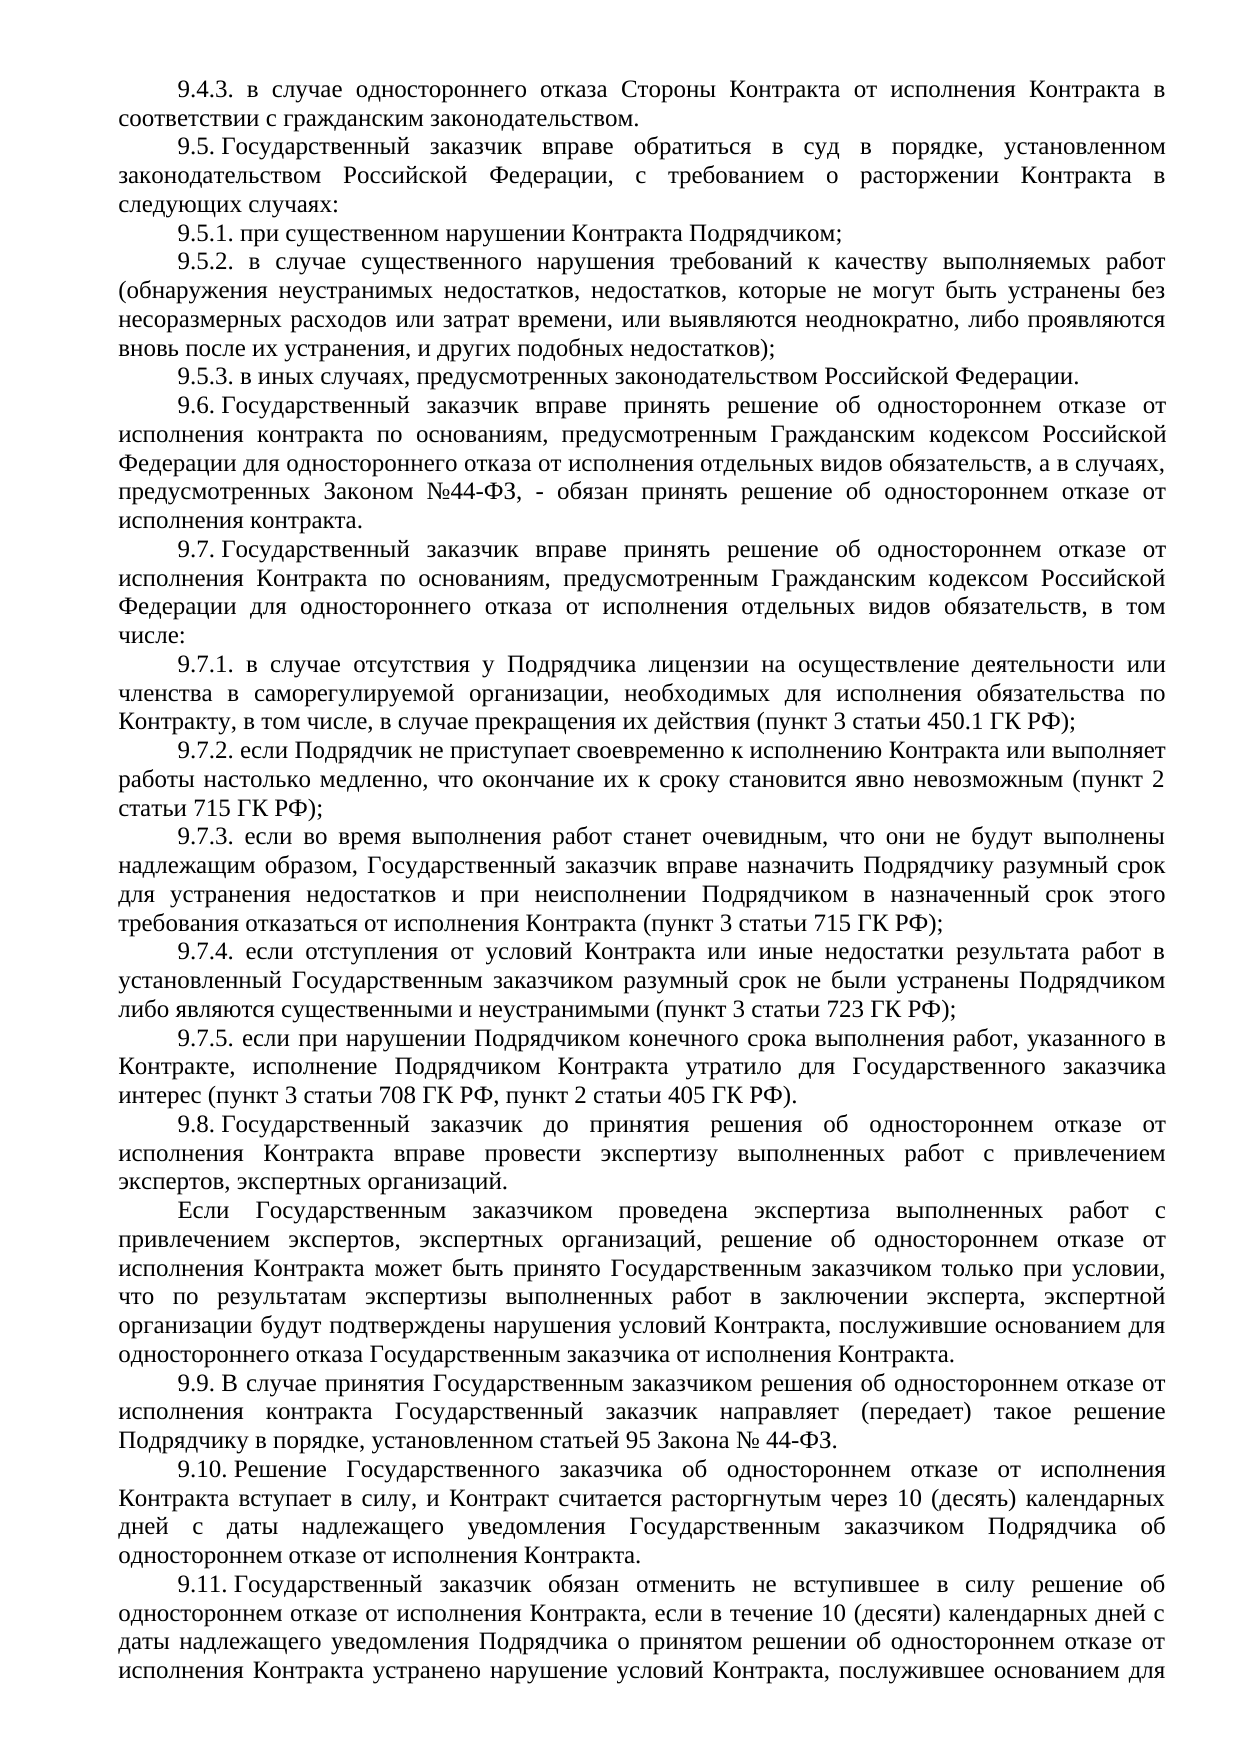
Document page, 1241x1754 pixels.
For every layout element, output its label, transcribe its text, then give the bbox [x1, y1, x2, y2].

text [118, 1569, 1167, 1684]
text 9.5. Государственный заказчик вправе обратиться в суд в порядке, установленном законодательством Российской Федерации, с требованием о расторжении Контракта в следующих случаях: [118, 131, 1167, 218]
text 9.5.1. при существенном нарушении Контракта Подрядчиком; [118, 218, 1167, 246]
text 9.7.2. если Подрядчик не приступает своевременно к исполнению Контракта или выполняет работы настолько медленно, что окончание их к сроку становится явно невозможным (пункт 2 статьи 715 ГК РФ); [118, 735, 1167, 821]
text 9.7.4. если отступления от условий Контракта или иные недостатки результата работ в установленный Государственным заказчиком разумный срок не были устранены Подрядчиком либо являются существенными и неустранимыми (пункт 3 статьи 723 ГК РФ); [118, 936, 1167, 1023]
text 9.7.3. если во время выполнения работ станет очевидным, что они не будут выполнены надлежащим образом, Государственный заказчик вправе назначить Подрядчику разумный срок для устранения недостатков и при неисполнении Подрядчиком в назначенный срок этого требования отказаться от исполнения Контракта (пункт 3 статьи 715 ГК РФ); [118, 821, 1167, 936]
text Если Государственным заказчиком проведена экспертиза выполненных работ с привлечением экспертов, экспертных организаций, решение об одностороннем отказе от исполнения Контракта может быть принято Государственным заказчиком только при условии, что по результатам экспертизы выполненных работ в заключении эксперта, экспертной организации будут подтверждены нарушения условий Контракта, послужившие основанием для одностороннего отказа Государственным заказчика от исполнения Контракта. [118, 1195, 1167, 1368]
text 9.9. В случае принятия Государственным заказчиком решения об одностороннем отказе от исполнения контракта Государственный заказчик направляет (передает) такое решение Подрядчику в порядке, установленном статьей 95 Закона № 44-ФЗ. [118, 1368, 1167, 1454]
text 9.8. Государственный заказчик до принятия решения об одностороннем отказе от исполнения Контракта вправе провести экспертизу выполненных работ с привлечением экспертов, экспертных организаций. [118, 1109, 1167, 1195]
text 9.6. Государственный заказчик вправе принять решение об одностороннем отказе от исполнения контракта по основаниям, предусмотренным Гражданским кодексом Российской Федерации для одностороннего отказа от исполнения отдельных видов обязательств, а в случаях, предусмотренных Законом №44-ФЗ, - обязан принять решение об одностороннем отказе от исполнения контракта. [118, 390, 1167, 534]
text 9.5.2. в случае существенного нарушения требований к качеству выполняемых работ (обнаружения неустранимых недостатков, недостатков, которые не могут быть устранены без несоразмерных расходов или затрат времени, или выявляются неоднократно, либо проявляются вновь после их устранения, и других подобных недостатков); [118, 246, 1167, 361]
text 9.5.3. в иных случаях, предусмотренных законодательством Российской Федерации. [118, 361, 1167, 390]
text 9.4.3. в случае одностороннего отказа Стороны Контракта от исполнения Контракта в соответствии с гражданским законодательством. [118, 74, 1167, 131]
text 9.7.5. если при нарушении Подрядчиком конечного срока выполнения работ, указанного в Контракте, исполнение Подрядчиком Контракта утратило для Государственного заказчика интерес (пункт 3 статьи 708 ГК РФ, пункт 2 статьи 405 ГК РФ). [118, 1023, 1167, 1109]
text 9.10. Решение Государственного заказчика об одностороннем отказе от исполнения Контракта вступает в силу, и Контракт считается расторгнутым через 10 (десять) календарных дней с даты надлежащего уведомления Государственным заказчиком Подрядчика об одностороннем отказе от исполнения Контракта. [118, 1454, 1167, 1569]
text 9.7. Государственный заказчик вправе принять решение об одностороннем отказе от исполнения Контракта по основаниям, предусмотренным Гражданским кодексом Российской Федерации для одностороннего отказа от исполнения отдельных видов обязательств, в том числе: [118, 534, 1167, 649]
text 9.7.1. в случае отсутствия у Подрядчика лицензии на осуществление деятельности или членства в саморегулируемой организации, необходимых для исполнения обязательства по Контракту, в том числе, в случае прекращения их действия (пункт 3 статьи 450.1 ГК РФ); [118, 649, 1167, 735]
